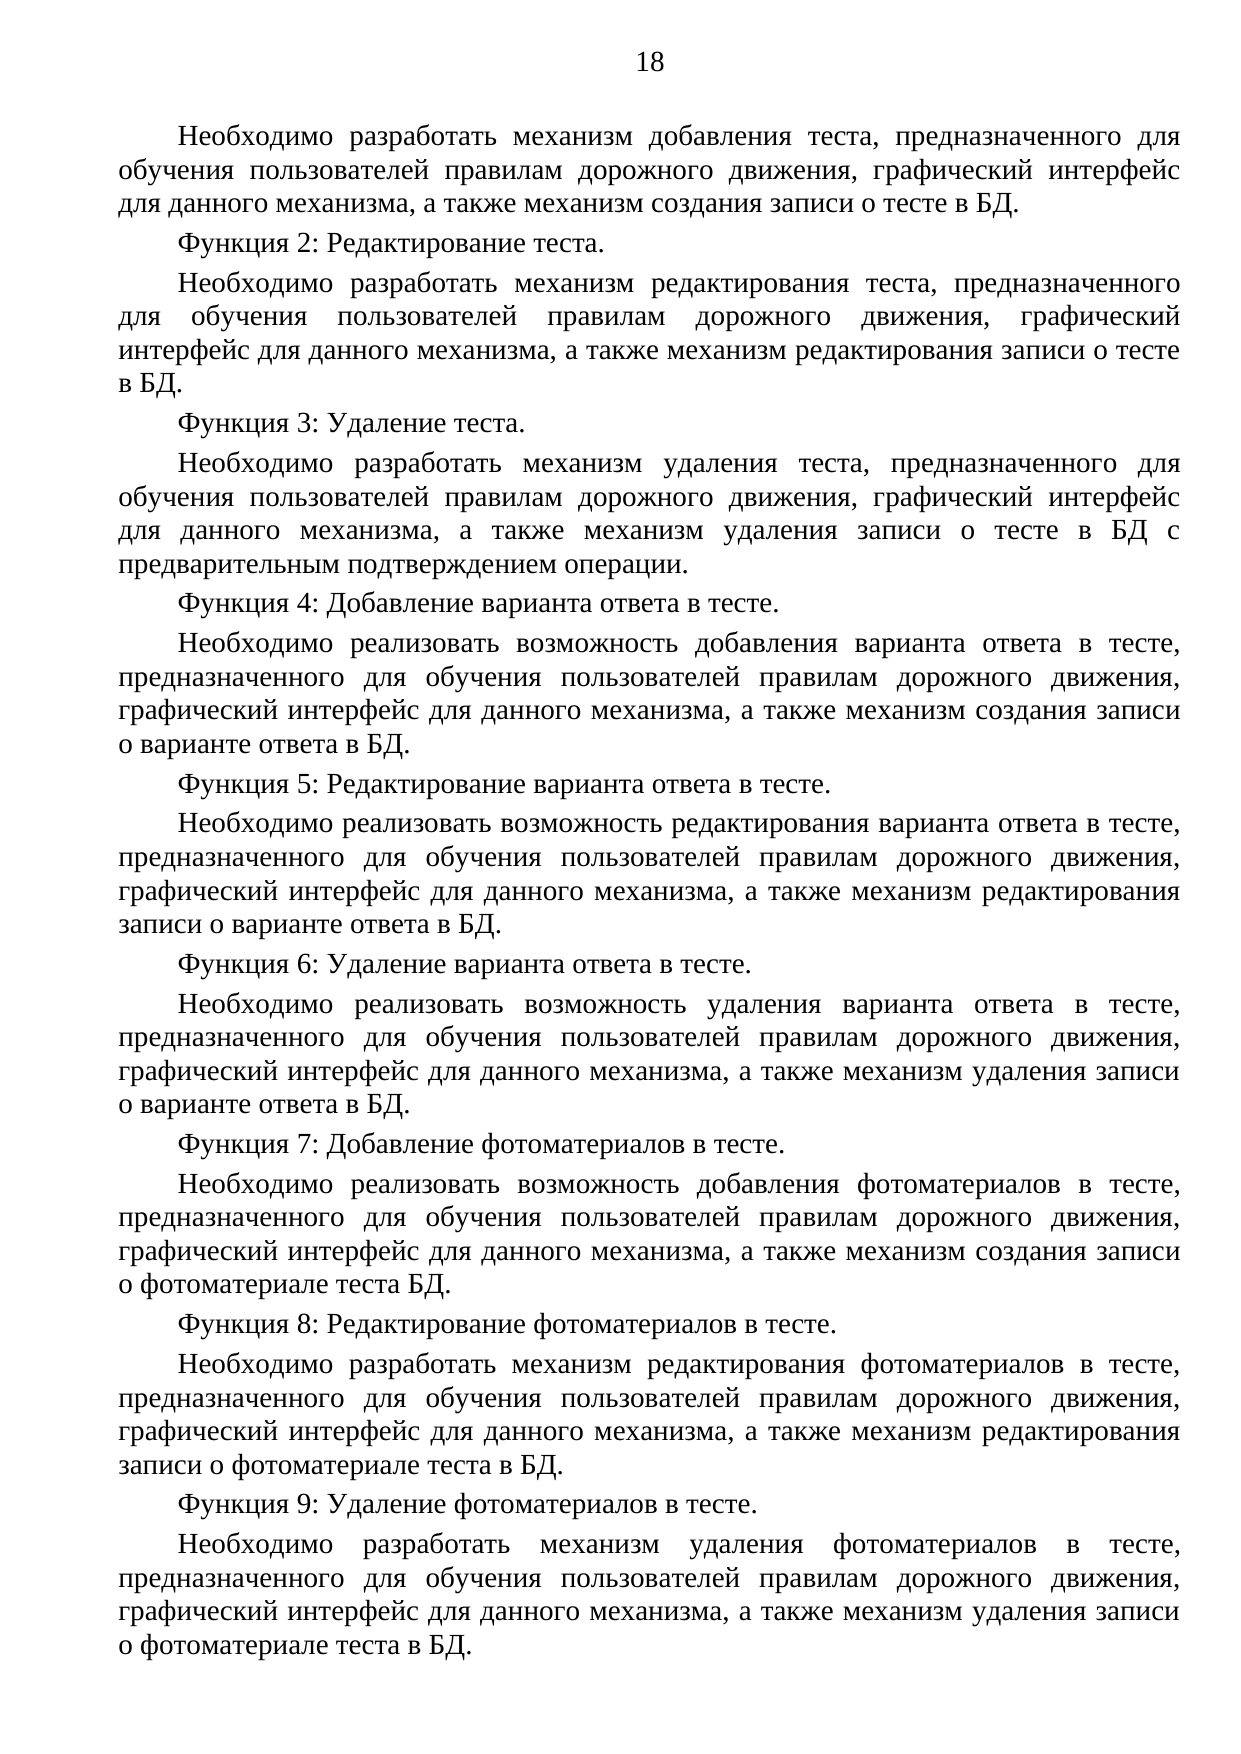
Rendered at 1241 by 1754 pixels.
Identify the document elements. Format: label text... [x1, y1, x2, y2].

text Необходимо разработать механизм редактирования теста, предназначенного для обучения пользователей правилам дорожного движения, графический интерфейс для данного механизма, а также механизм редактирования записи о тесте в БД. [118, 265, 1181, 399]
text Функция 5: Редактирование варианта ответа в тесте. [118, 766, 1181, 799]
text Необходимо разработать механизм добавления теста, предназначенного для обучения пользователей правилам дорожного движения, графический интерфейс для данного механизма, а также механизм создания записи о тесте в БД. [118, 118, 1181, 219]
text Функция 6: Удаление варианта ответа в тесте. [118, 946, 1181, 979]
text Функция 9: Удаление фотоматериалов в тесте. [118, 1487, 1181, 1520]
text Необходимо разработать механизм удаления теста, предназначенного для обучения пользователей правилам дорожного движения, графический интерфейс для данного механизма, а также механизм удаления записи о тесте в БД с предварительным подтверждением операции. [118, 445, 1181, 579]
text Функция 4: Добавление варианта ответа в тесте. [118, 586, 1181, 619]
text Функция 7: Добавление фотоматериалов в тесте. [118, 1126, 1181, 1160]
text Функция 3: Удаление теста. [118, 405, 1181, 439]
text Необходимо реализовать возможность редактирования варианта ответа в тесте, предназначенного для обучения пользователей правилам дорожного движения, графический интерфейс для данного механизма, а также механизм редактирования записи о варианте ответа в БД. [118, 806, 1181, 940]
text Необходимо реализовать возможность добавления варианта ответа в тесте, предназначенного для обучения пользователей правилам дорожного движения, графический интерфейс для данного механизма, а также механизм создания записи о варианте ответа в БД. [118, 625, 1181, 759]
text Необходимо реализовать возможность удаления варианта ответа в тесте, предназначенного для обучения пользователей правилам дорожного движения, графический интерфейс для данного механизма, а также механизм удаления записи о варианте ответа в БД. [118, 986, 1181, 1120]
text Необходимо разработать механизм редактирования фотоматериалов в тесте, предназначенного для обучения пользователей правилам дорожного движения, графический интерфейс для данного механизма, а также механизм редактирования записи о фотоматериале теста в БД. [118, 1346, 1181, 1480]
text Функция 8: Редактирование фотоматериалов в тесте. [118, 1306, 1181, 1340]
text Необходимо реализовать возможность добавления фотоматериалов в тесте, предназначенного для обучения пользователей правилам дорожного движения, графический интерфейс для данного механизма, а также механизм создания записи о фотоматериале теста БД. [118, 1166, 1181, 1300]
text Необходимо разработать механизм удаления фотоматериалов в тесте, предназначенного для обучения пользователей правилам дорожного движения, графический интерфейс для данного механизма, а также механизм удаления записи о фотоматериале теста в БД. [118, 1526, 1181, 1661]
text Функция 2: Редактирование теста. [118, 225, 1181, 259]
